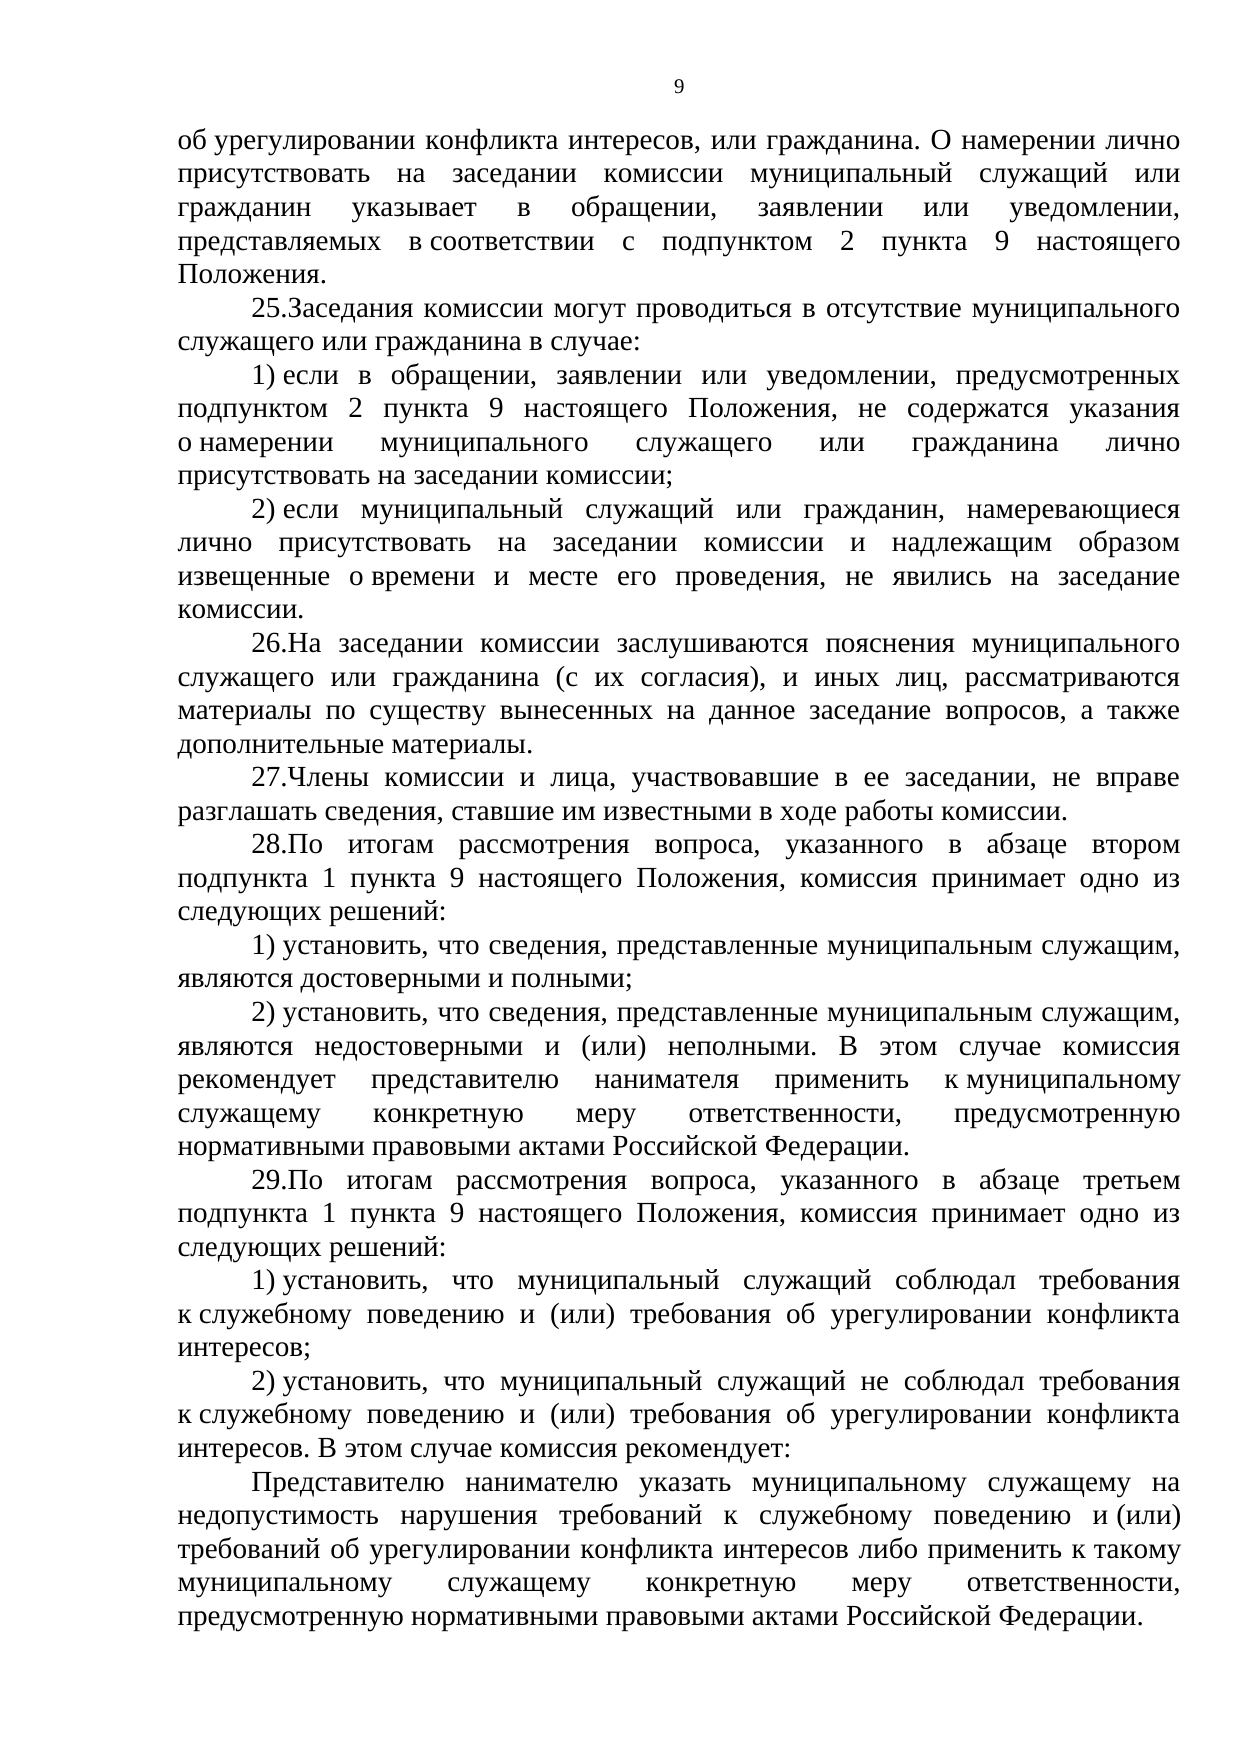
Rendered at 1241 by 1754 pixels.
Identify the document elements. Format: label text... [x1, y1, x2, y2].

text 1) установить, что сведения, представленные муниципальным служащим, являются достоверными и полными; [177, 927, 1181, 994]
text 25.Заседания комиссии могут проводиться в отсутствие муниципального служащего или гражданина в случае: [177, 290, 1181, 357]
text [177, 122, 1181, 290]
text 2) если муниципальный служащий или гражданин, намеревающиеся лично присутствовать на заседании комиссии и надлежащим образом извещенные о времени и месте его проведения, не явились на заседание комиссии. [177, 491, 1181, 625]
text 1) установить, что муниципальный служащий соблюдал требования к служебному поведению и (или) требования об урегулировании конфликта интересов; [177, 1262, 1181, 1363]
text 2) установить, что муниципальный служащий не соблюдал требования к служебному поведению и (или) требования об урегулировании конфликта интересов. В этом случае комиссия рекомендует: [177, 1363, 1181, 1464]
text 2) установить, что сведения, представленные муниципальным служащим, являются недостоверными и (или) неполными. В этом случае комиссия рекомендует представителю нанимателя применить к муниципальному служащему конкретную меру ответственности, предусмотренную нормативными правовыми актами Российской Федерации. [177, 994, 1181, 1162]
text 29.По итогам рассмотрения вопроса, указанного в абзаце третьем подпункта 1 пункта 9 настоящего Положения, комиссия принимает одно из следующих решений: [177, 1162, 1181, 1262]
text 27.Члены комиссии и лица, участвовавшие в ее заседании, не вправе разглашать сведения, ставшие им известными в ходе работы комиссии. [177, 759, 1181, 826]
text 26.На заседании комиссии заслушиваются пояснения муниципального служащего или гражданина (с их согласия), и иных лиц, рассматриваются материалы по существу вынесенных на данное заседание вопросов, а также дополнительные материалы. [177, 625, 1181, 759]
text 28.По итогам рассмотрения вопроса, указанного в абзаце втором подпункта 1 пункта 9 настоящего Положения, комиссия принимает одно из следующих решений: [177, 826, 1181, 927]
text 1) если в обращении, заявлении или уведомлении, предусмотренных подпунктом 2 пункта 9 настоящего Положения, не содержатся указания о намерении муниципального служащего или гражданина лично присутствовать на заседании комиссии; [177, 357, 1181, 491]
text Представителю нанимателю указать муниципальному служащему на недопустимость нарушения требований к служебному поведению и (или) требований об урегулировании конфликта интересов либо применить к такому муниципальному служащему конкретную меру ответственности, предусмотренную нормативными правовыми актами Российской Федерации. [177, 1464, 1181, 1631]
